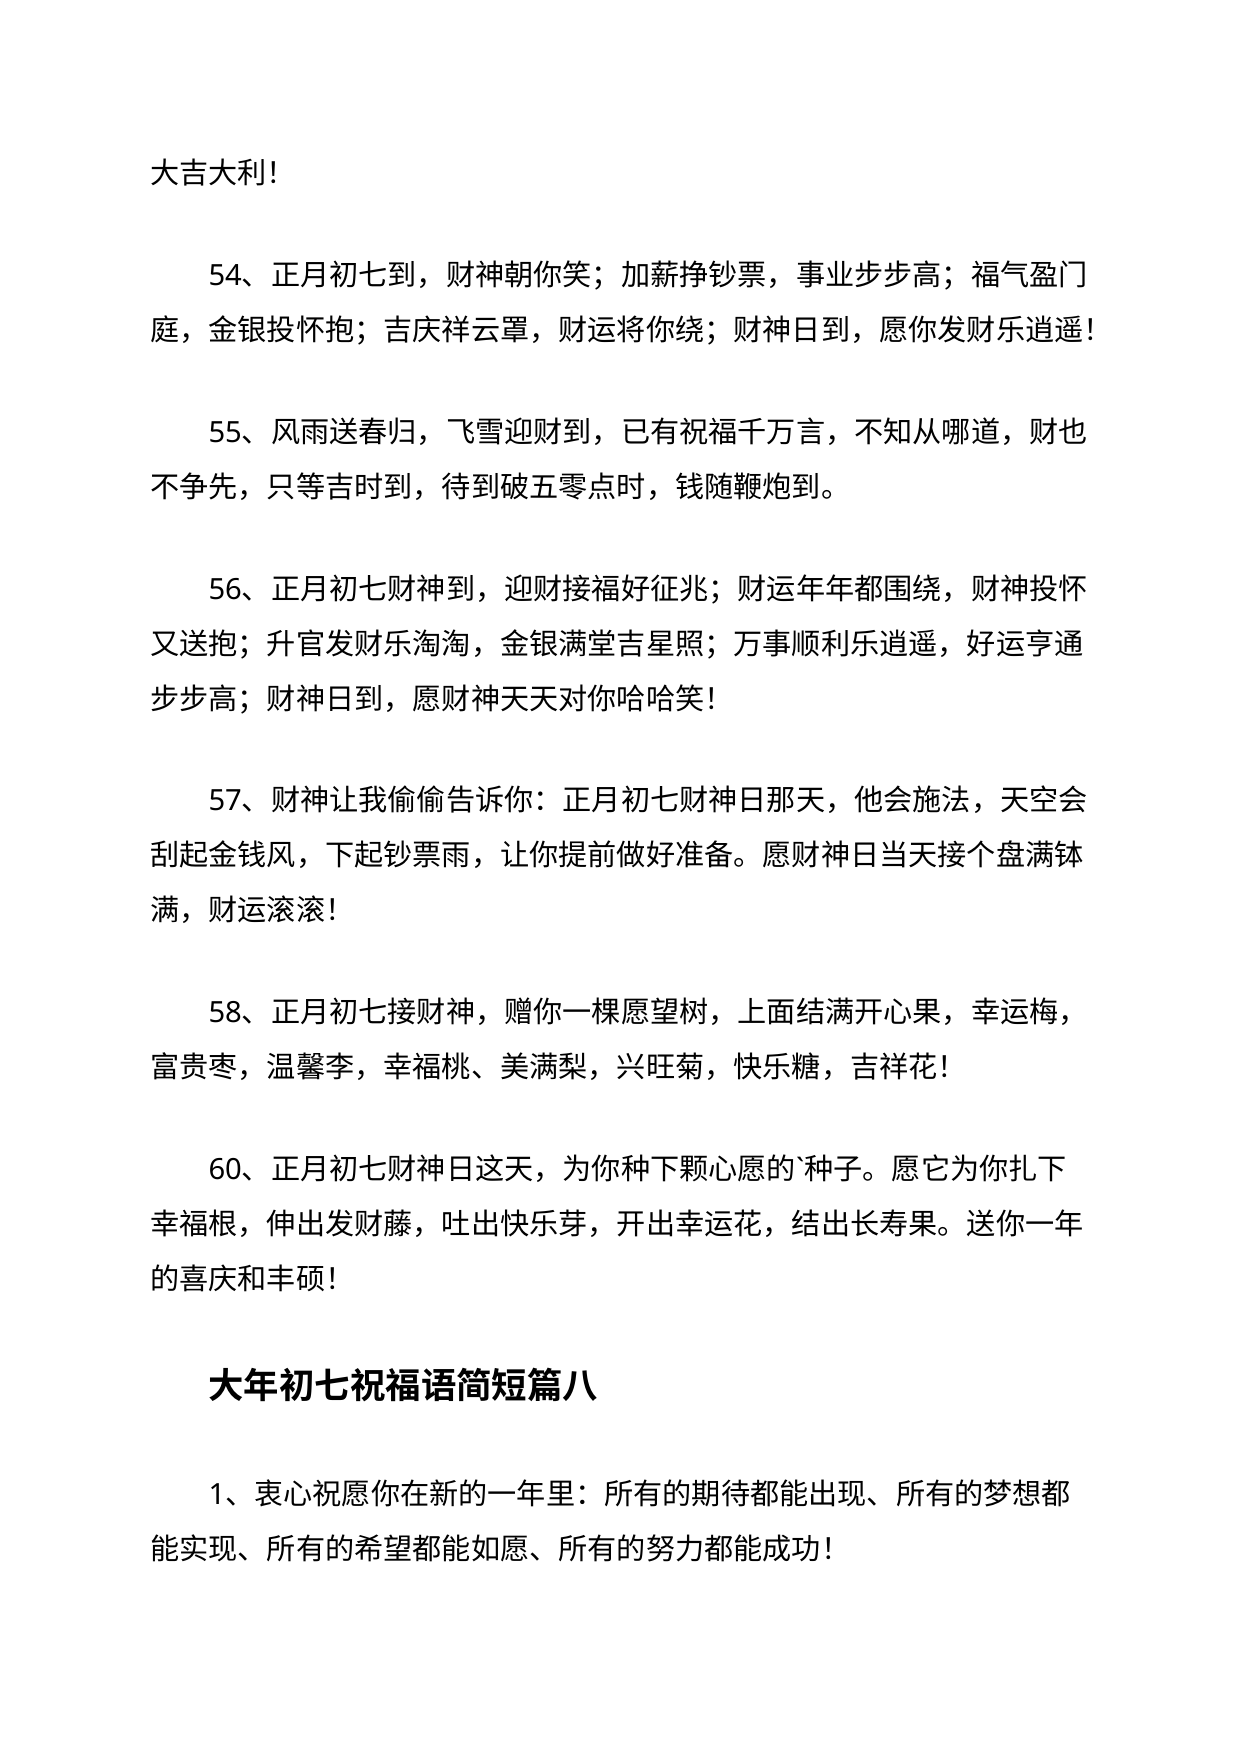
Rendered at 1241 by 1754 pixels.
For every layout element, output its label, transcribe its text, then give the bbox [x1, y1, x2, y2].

text 大年初七祝福语简短篇八 [150, 1357, 1090, 1408]
text 60、正月初七财神日这天，为你种下颗心愿的`种子。愿它为你扎下幸福根，伸出发财藤，吐出快乐芽，开出幸运花，结出长寿果。送你一年的喜庆和丰硕！ [150, 1145, 1090, 1298]
text 55、风雨送春归，飞雪迎财到，已有祝福千万言，不知从哪道，财也不争先，只等吉时到，待到破五零点时，钱随鞭炮到。 [150, 408, 1090, 506]
text 1、衷心祝愿你在新的一年里：所有的期待都能出现、所有的梦想都能实现、所有的希望都能如愿、所有的努力都能成功！ [150, 1471, 1090, 1568]
text 54、正月初七到，财神朝你笑；加薪挣钞票，事业步步高；福气盈门庭，金银投怀抱；吉庆祥云罩，财运将你绕；财神日到，愿你发财乐逍遥！ [150, 252, 1090, 349]
text 58、正月初七接财神，赠你一棵愿望树，上面结满开心果，幸运梅，富贵枣，温馨李，幸福桃、美满梨，兴旺菊，快乐糖，吉祥花！ [150, 989, 1090, 1086]
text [150, 150, 1090, 192]
text 57、财神让我偷偷告诉你：正月初七财神日那天，他会施法，天空会刮起金钱风，下起钞票雨，让你提前做好准备。愿财神日当天接个盘满钵满，财运滚滚！ [150, 777, 1090, 929]
text 56、正月初七财神到，迎财接福好征兆；财运年年都围绕，财神投怀又送抱；升官发财乐淘淘，金银满堂吉星照；万事顺利乐逍遥，好运亨通步步高；财神日到，愿财神天天对你哈哈笑！ [150, 565, 1090, 717]
